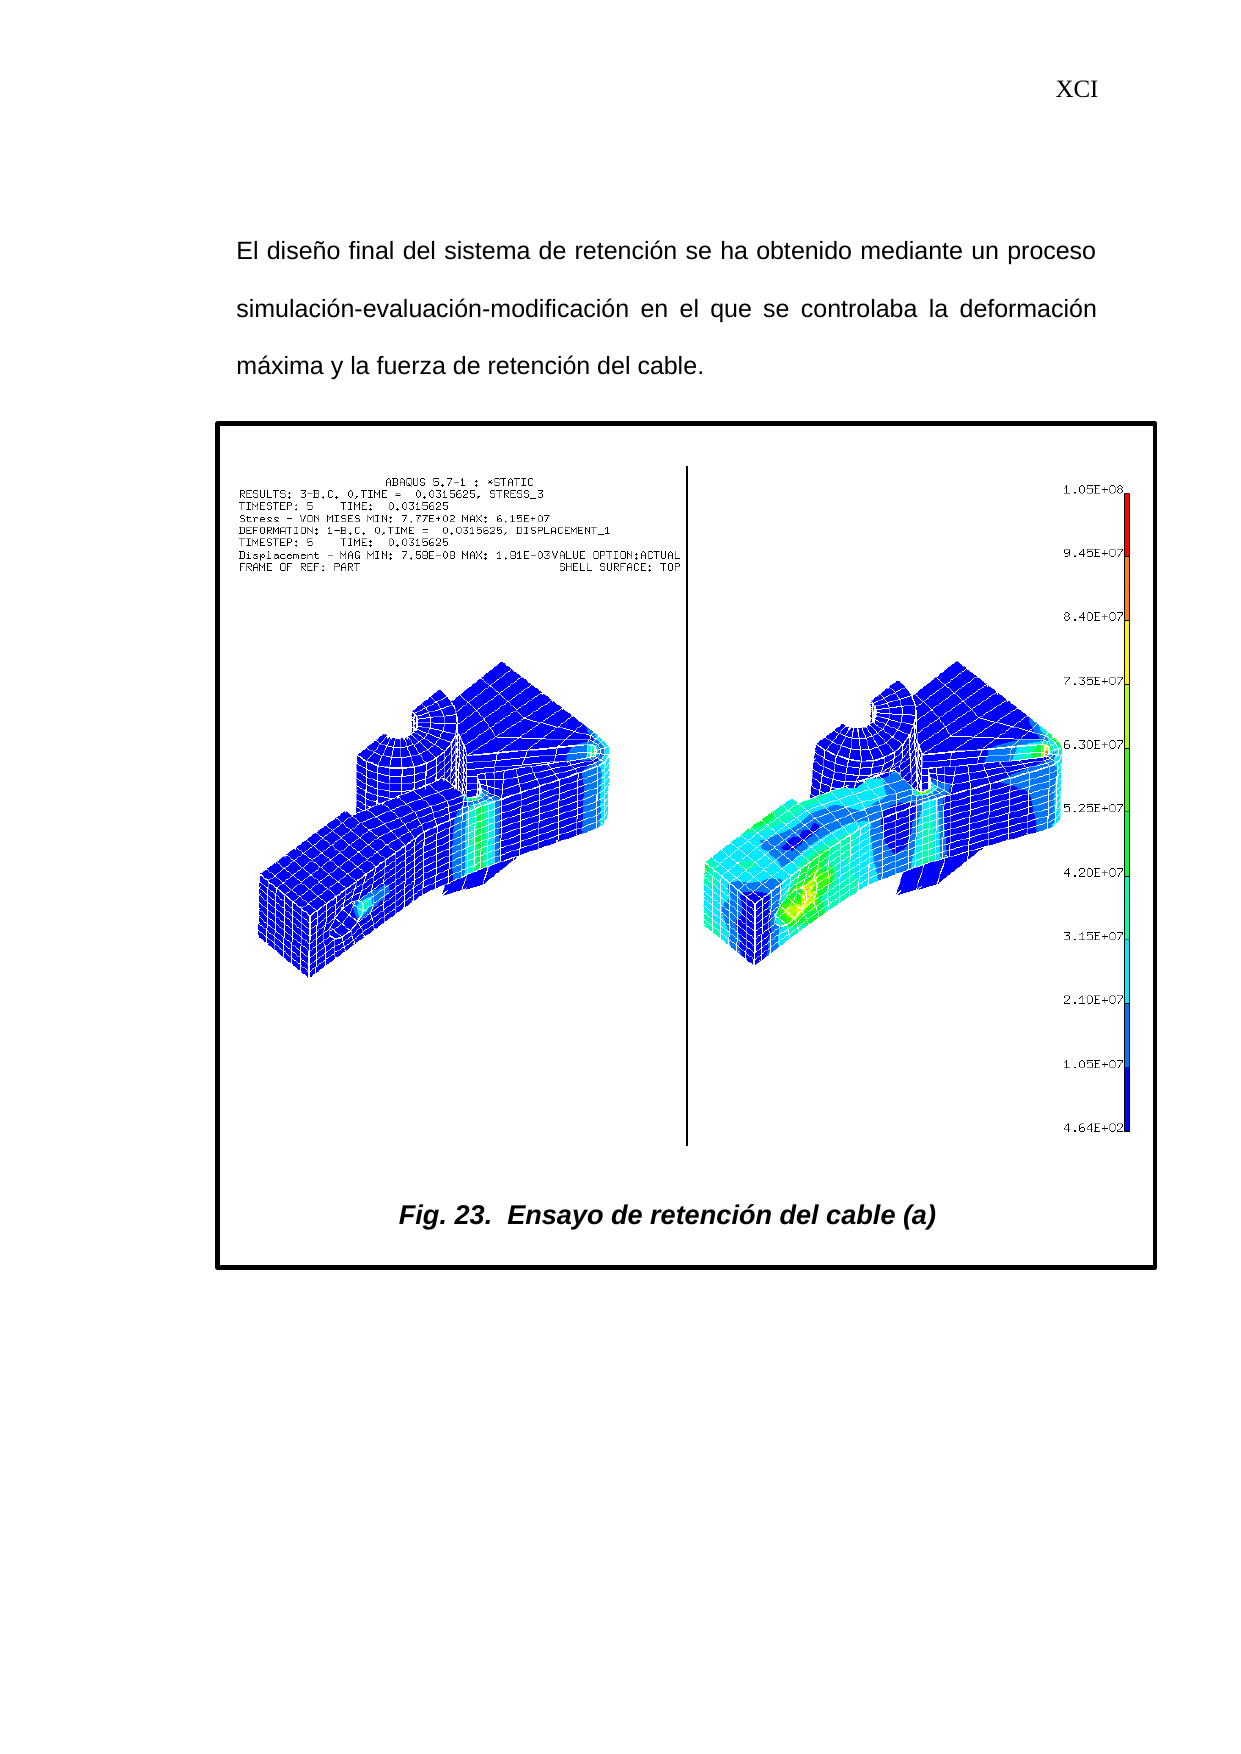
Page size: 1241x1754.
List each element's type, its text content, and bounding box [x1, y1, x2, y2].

text El diseño final del sistema de retención se ha obtenido mediante un proceso simulación-evaluación-modificación en el que se controlaba la deformación máxima y la fuerza de retención del cable. [236, 236, 1098, 380]
subtitle Fig. 23. Ensayo de retención del cable (a) [236, 1199, 1098, 1230]
picture [236, 466, 1137, 1146]
